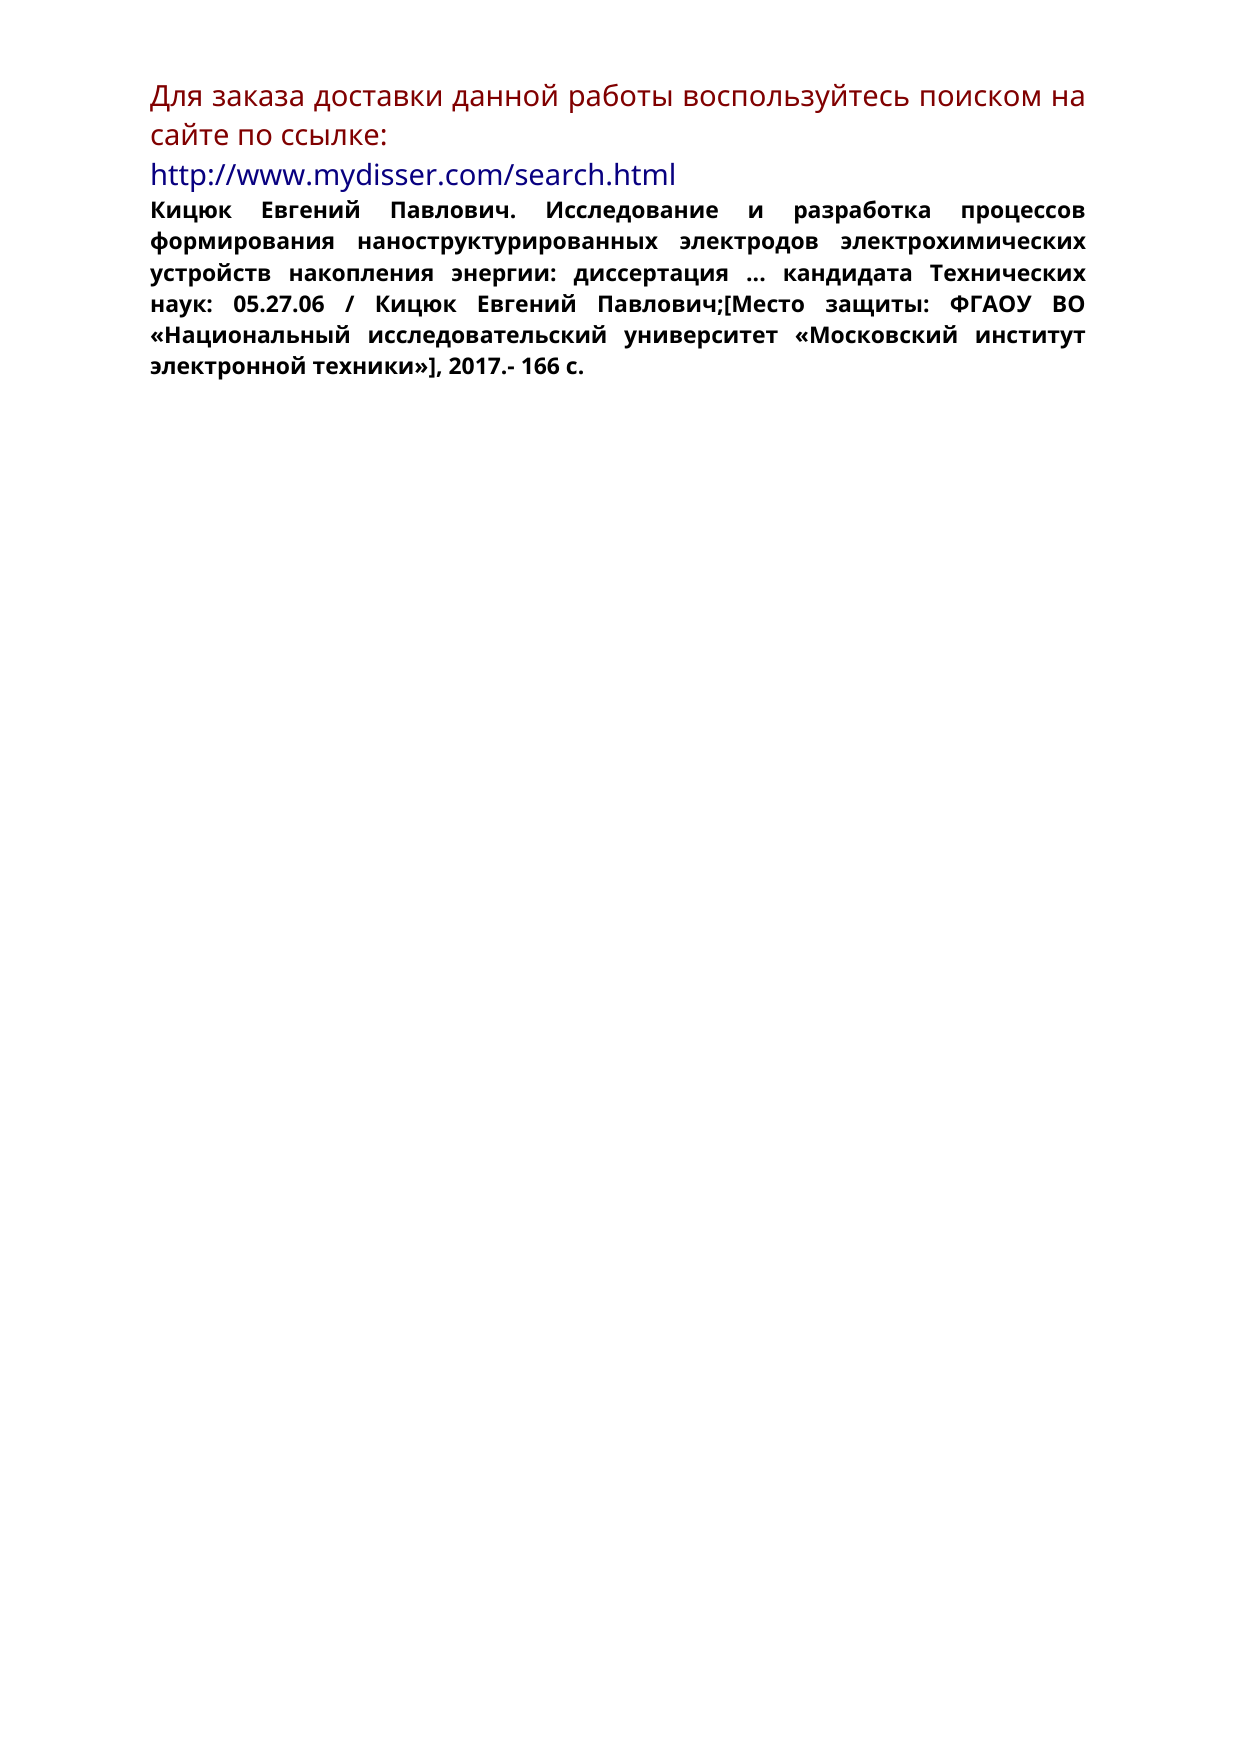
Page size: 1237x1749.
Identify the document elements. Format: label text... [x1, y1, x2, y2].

text Кицюк Евгений Павлович. Исследование и разработка процессов формирования наноструктурированных электродов электрохимических устройств накопления энергии: диссертация ... кандидата Технических наук: 05.27.06 / Кицюк Евгений Павлович;[Место защиты: ФГАОУ ВО «Национальный исследовательский университет «Московский институт электронной техники»], 2017.- 166 с. [150, 194, 1086, 382]
